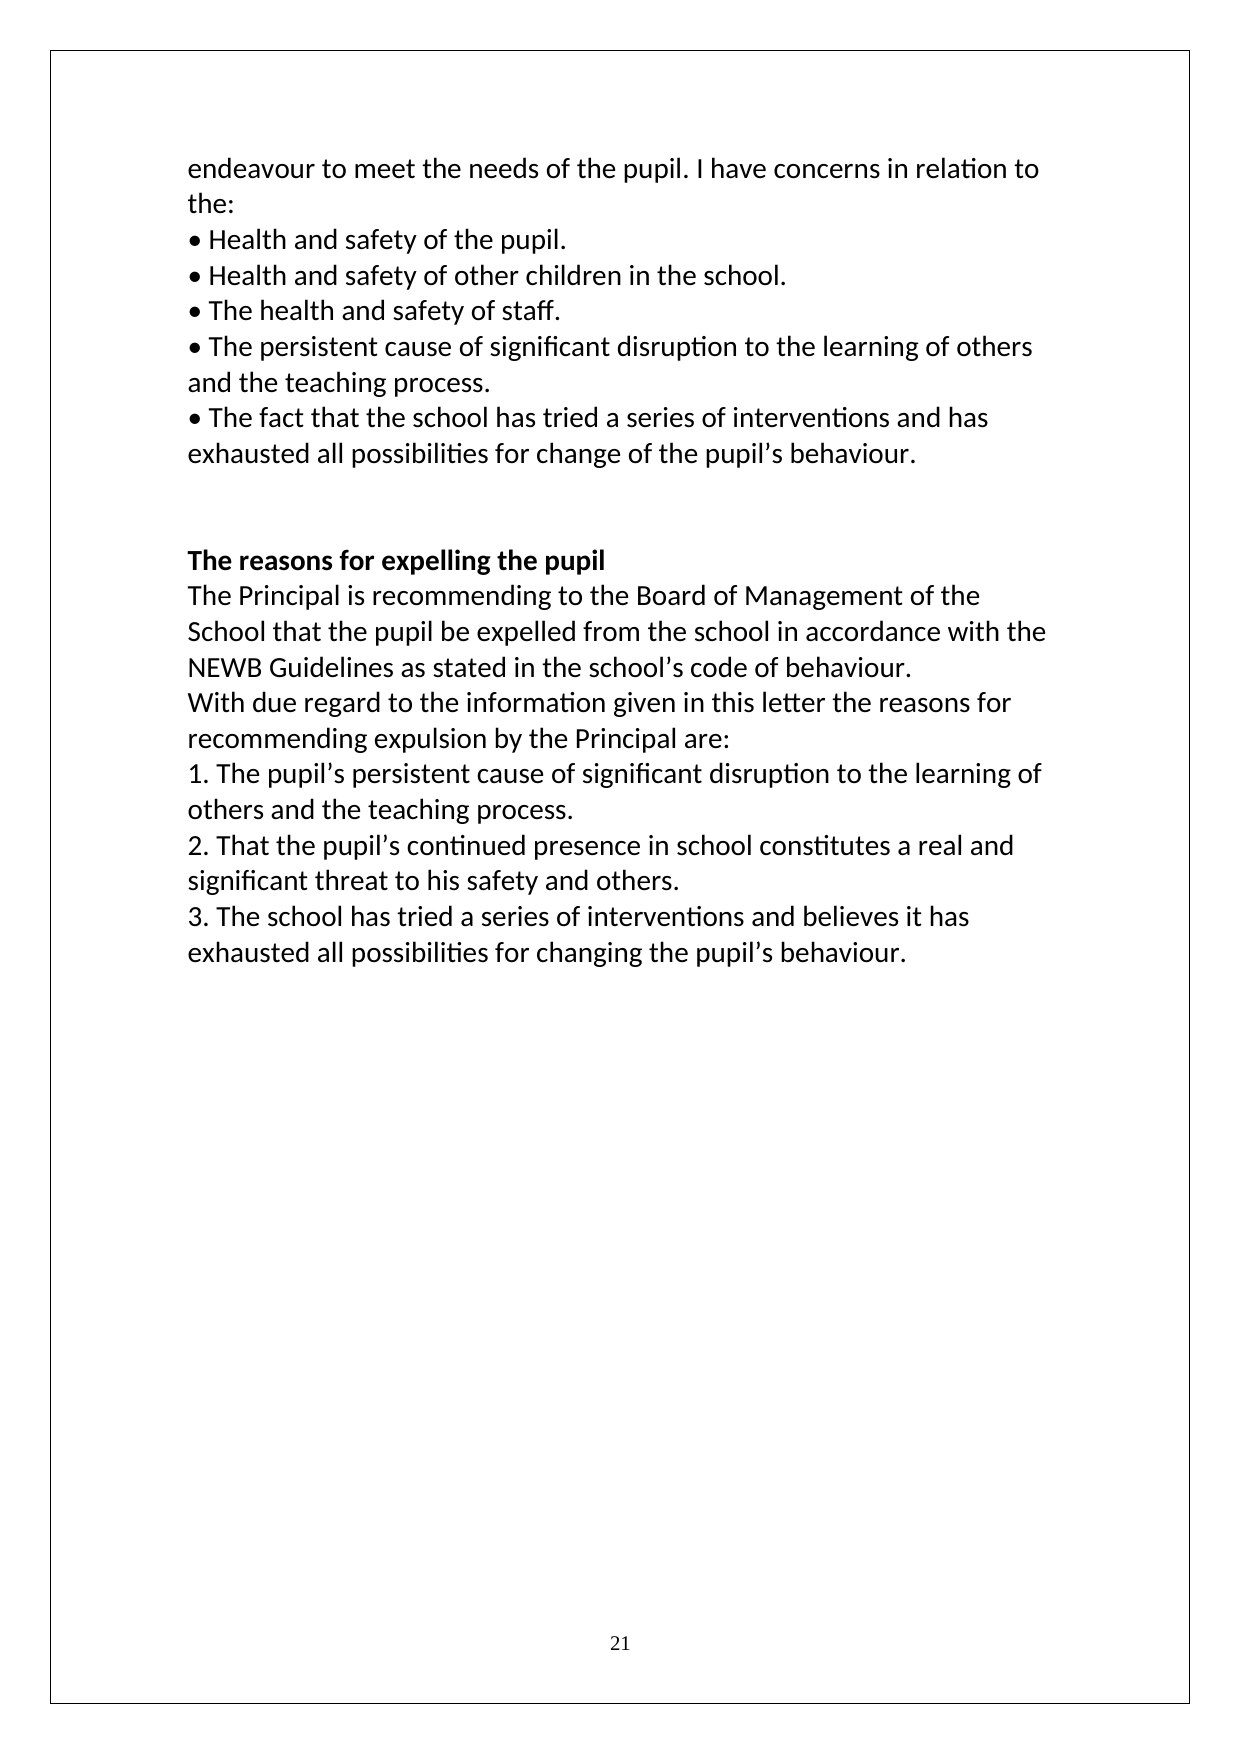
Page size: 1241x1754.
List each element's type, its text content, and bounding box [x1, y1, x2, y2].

text 2. That the pupil’s continued presence in school constitutes a real and significant threat to his safety and others. [187, 827, 1053, 898]
text • The persistent cause of significant disruption to the learning of others and the teaching process. [187, 328, 1053, 399]
text The Principal is recommending to the Board of Management of the School that the pupil be expelled from the school in accordance with the NEWB Guidelines as stated in the school’s code of behaviour. [187, 577, 1053, 684]
text The reasons for expelling the pupil [187, 542, 1053, 577]
text • The fact that the school has tried a series of interventions and has exhausted all possibilities for change of the pupil’s behaviour. [187, 399, 1053, 471]
text • Health and safety of other children in the school. [187, 257, 1053, 292]
text With due regard to the information given in this letter the reasons for recommending expulsion by the Principal are: [187, 684, 1053, 756]
text • The health and safety of staff. [187, 292, 1053, 328]
text 1. The pupil’s persistent cause of significant disruption to the learning of others and the teaching process. [187, 756, 1053, 827]
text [187, 150, 1053, 221]
text 3. The school has tried a series of interventions and believes it has exhausted all possibilities for changing the pupil’s behaviour. [187, 898, 1053, 969]
text • Health and safety of the pupil. [187, 221, 1053, 257]
